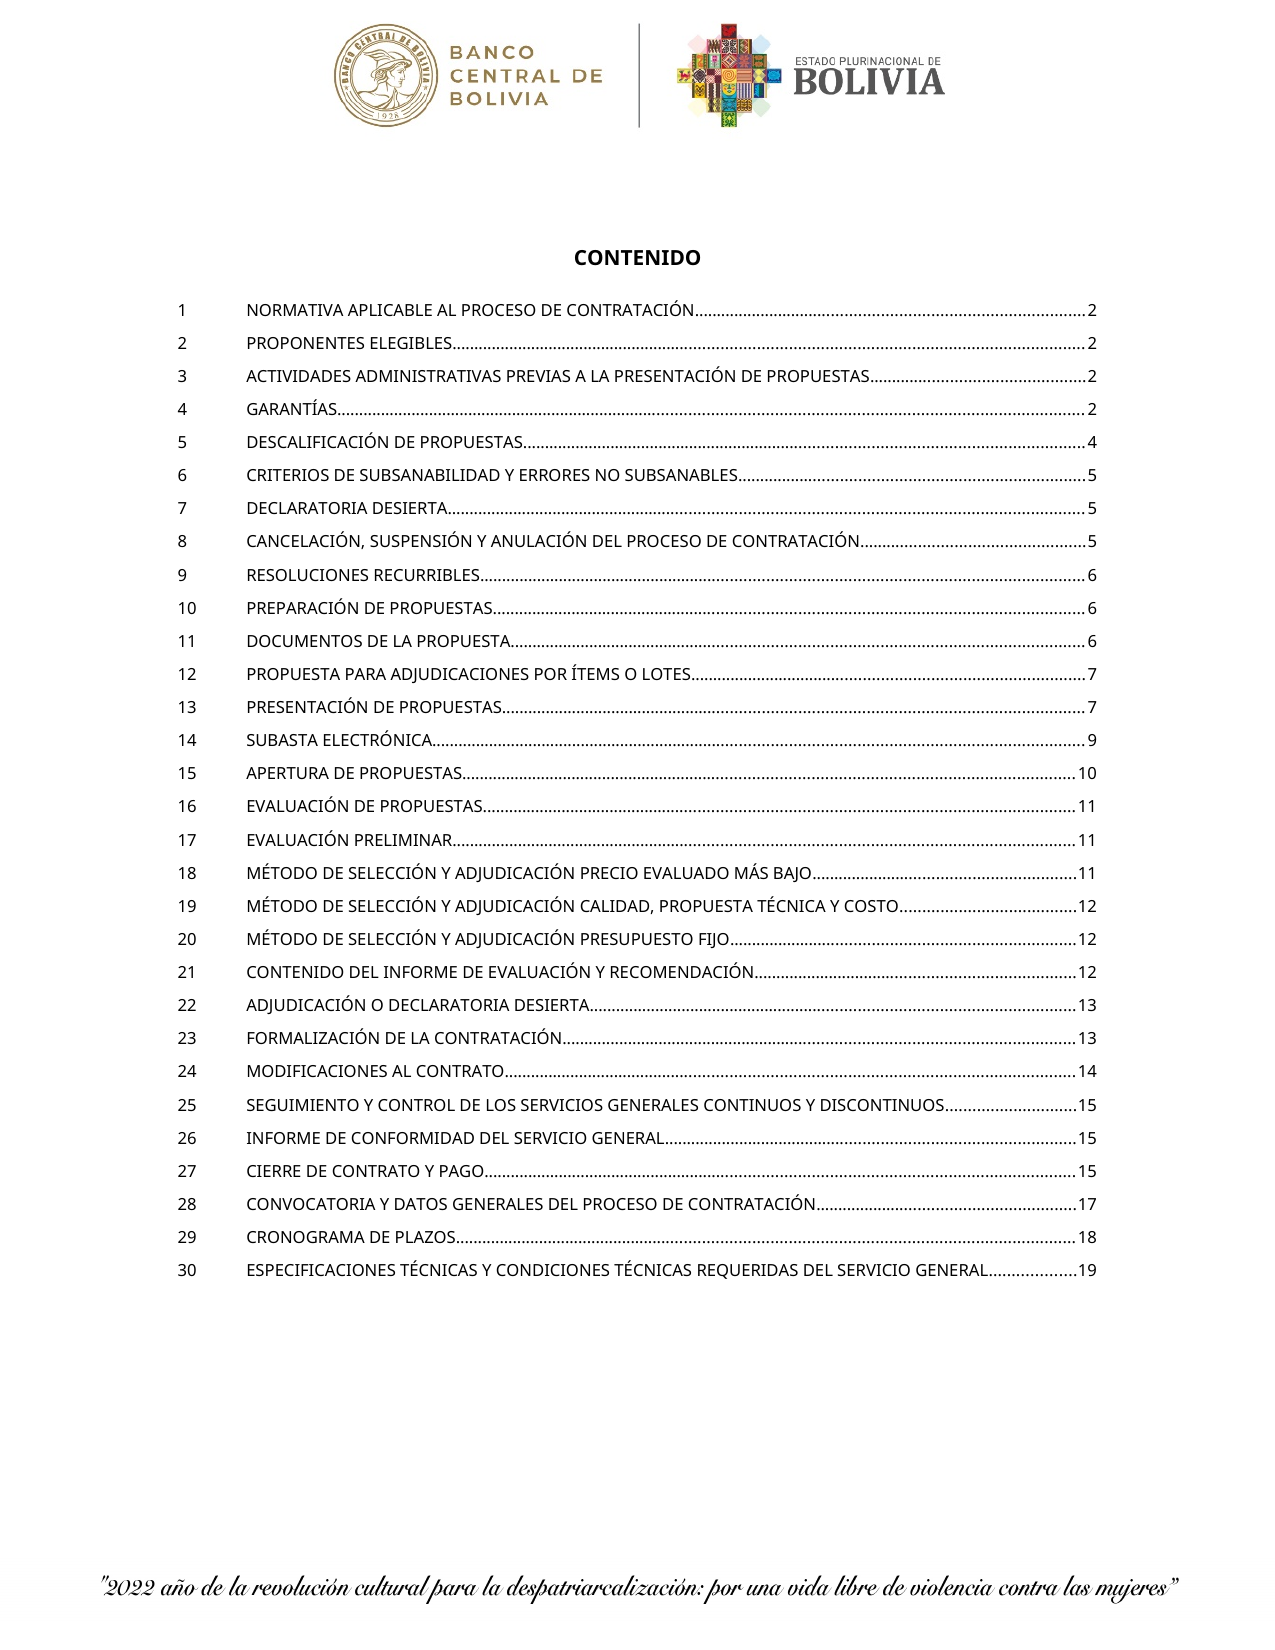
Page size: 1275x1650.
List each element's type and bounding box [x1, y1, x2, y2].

picture [3, 5, 1275, 166]
picture [0, 1558, 1275, 1622]
